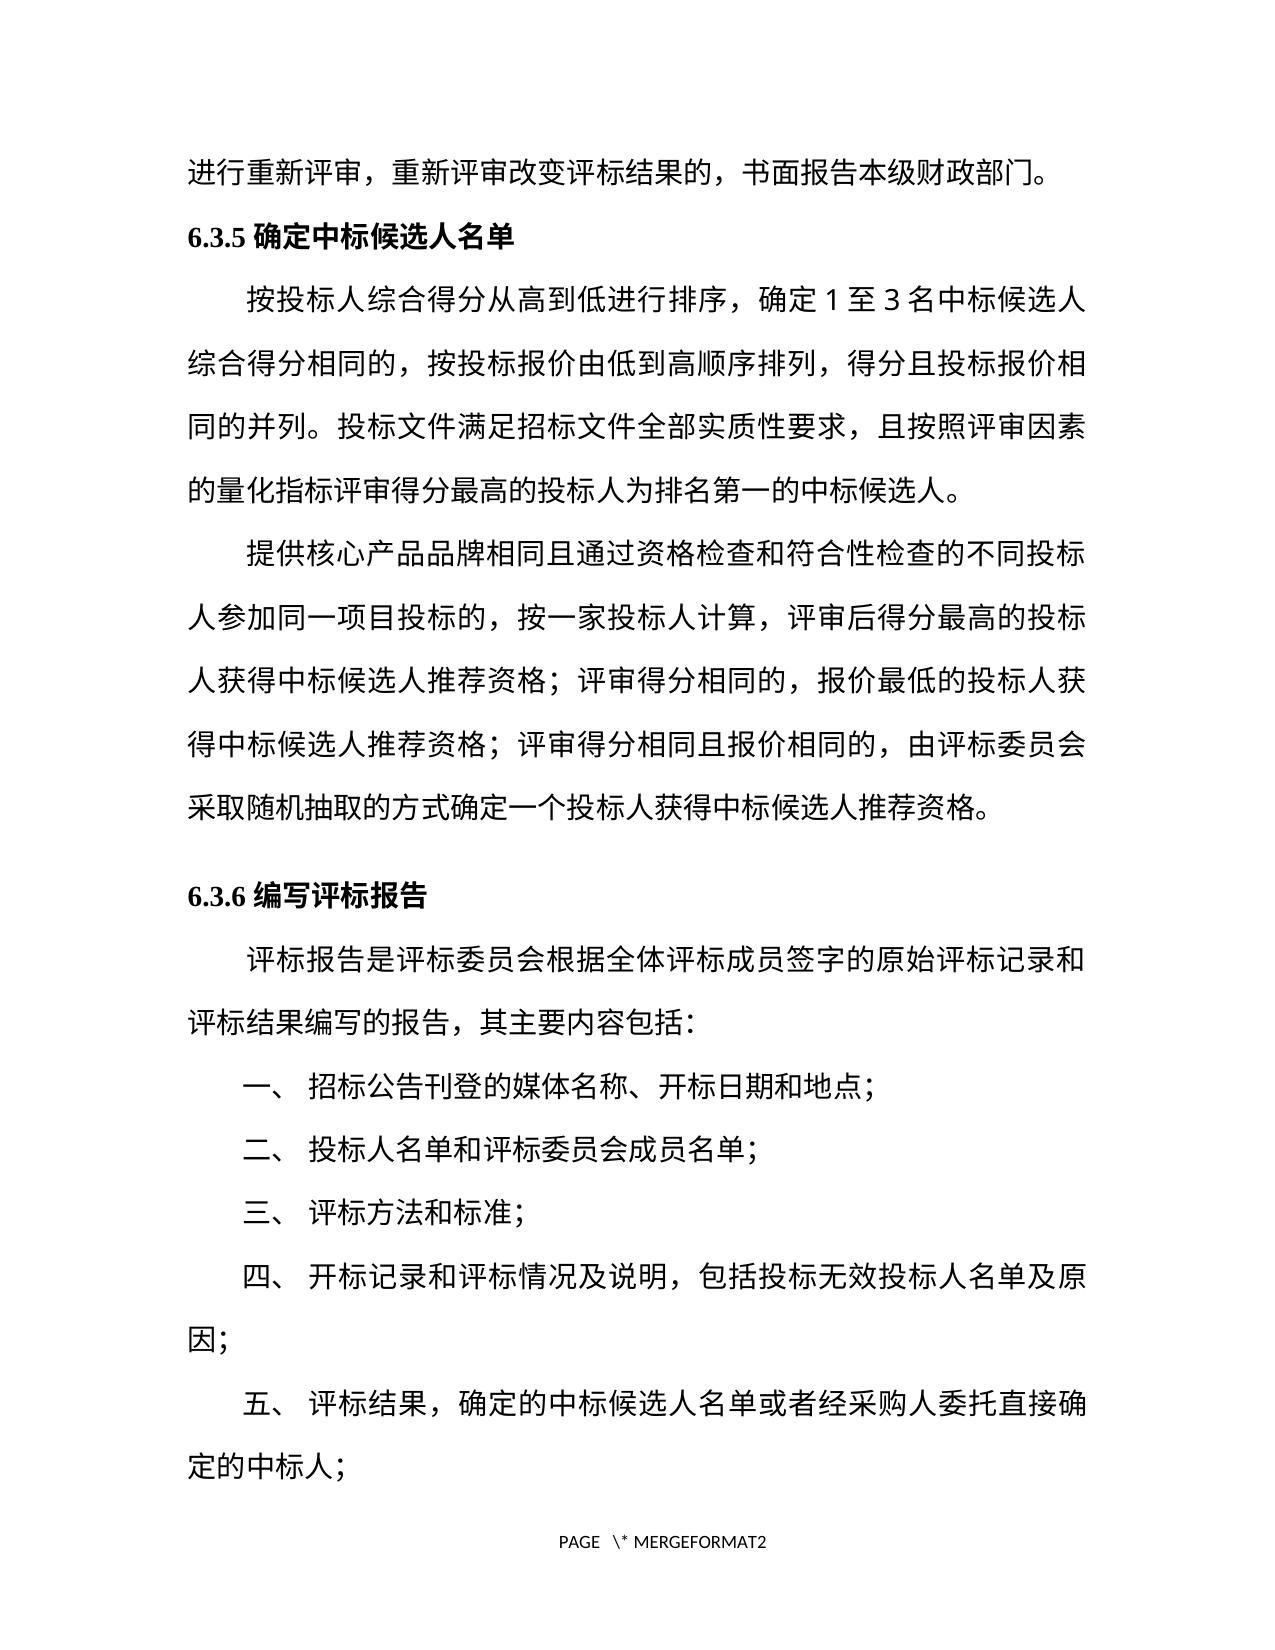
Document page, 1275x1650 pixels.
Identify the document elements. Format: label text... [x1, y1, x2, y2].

list 确定中标候选人名单 [187, 213, 1087, 256]
text 评标报告是评标委员会根据全体评标成员签字的原始评标记录和评标结果编写的报告，其主要内容包括： [187, 936, 1087, 1042]
list 评标方法和标准； [187, 1190, 1087, 1232]
list 编写评标报告 [187, 873, 1087, 915]
text 按投标人综合得分从高到低进行排序，确定1至3名中标候选人。综合得分相同的，按投标报价由低到高顺序排列，得分且投标报价相同的并列。投标文件满足招标文件全部实质性要求，且按照评审因素的量化指标评审得分最高的投标人为排名第一的中标候选人。 [187, 277, 1087, 509]
list 评标结果，确定的中标候选人名单或者经采购人委托直接确定的中标人； [187, 1380, 1087, 1486]
list 招标公告刊登的媒体名称、开标日期和地点； [187, 1063, 1087, 1106]
list 开标记录和评标情况及说明，包括投标无效投标人名单及原因； [187, 1253, 1087, 1359]
text 提供核心产品品牌相同且通过资格检查和符合性检查的不同投标人参加同一项目投标的，按一家投标人计算，评审后得分最高的投标人获得中标候选人推荐资格；评审得分相同的，报价最低的投标人获得中标候选人推荐资格；评审得分相同且报价相同的，由评标委员会采取随机抽取的方式确定一个投标人获得中标候选人推荐资格。 [187, 531, 1087, 827]
list 投标人名单和评标委员会成员名单； [187, 1127, 1087, 1169]
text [187, 150, 1087, 192]
